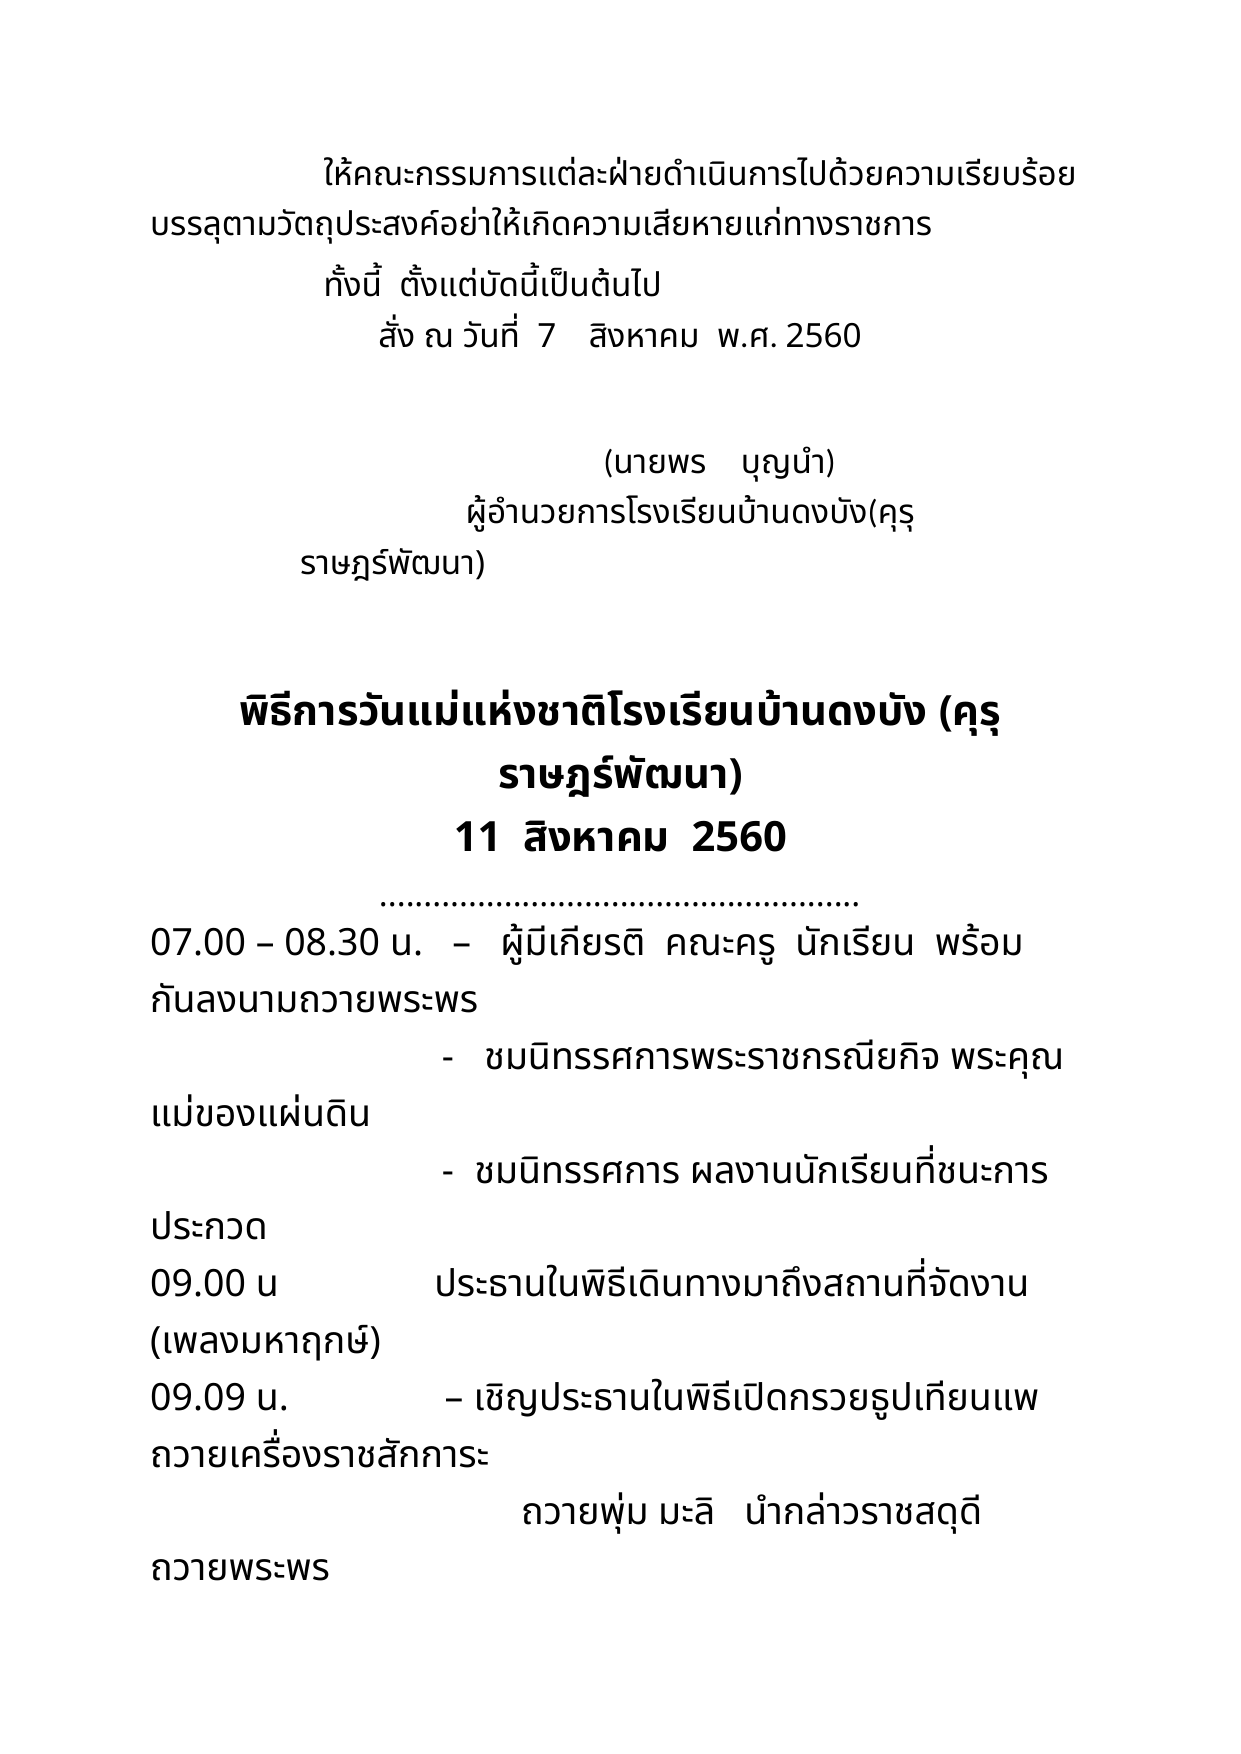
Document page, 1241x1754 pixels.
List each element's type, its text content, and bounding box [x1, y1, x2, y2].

text ทั้งนี้ ตั้งแต่บัดนี้เป็นต้นไป [150, 261, 1090, 311]
text สั่ง ณ วันที่ 7 สิงหาคม พ.ศ. 2560 [150, 311, 1090, 362]
text - ชมนิทรรศการ ผลงานนักเรียนที่ชนะการประกวด [150, 1143, 1090, 1257]
text ผู้อำนวยการโรงเรียนบ้านดงบัง(คุรุราษฎร์พัฒนา) [300, 488, 1090, 589]
text - ชมนิทรรศการพระราชกรณียกิจ พระคุณแม่ของแผ่นดิน [150, 1029, 1090, 1143]
text ถวายพุ่ม มะลิ นำกล่าวราชสดุดี ถวายพระพร [150, 1484, 1090, 1598]
text ...................................................... [150, 870, 1090, 916]
text 09.09 น. – เชิญประธานในพิธีเปิดกรวยธูปเทียนแพ ถวายเครื่องราชสักการะ [150, 1371, 1090, 1484]
text 09.00 น ประธานในพิธีเดินทางมาถึงสถานที่จัดงาน (เพลงมหาฤกษ์) [150, 1257, 1090, 1371]
text 07.00 – 08.30 น. – ผู้มีเกียรติ คณะครู นักเรียน พร้อมกันลงนามถวายพระพร [150, 916, 1090, 1029]
text พิธีการวันแม่แห่งชาติโรงเรียนบ้านดงบัง (คุรุราษฎร์พัฒนา) [150, 680, 1090, 807]
text ให้คณะกรรมการแต่ละฝ่ายดำเนินการไปด้วยความเรียบร้อย บรรลุตามวัตถุประสงค์อย่าให้เกิดความเสียหายแก่ทางราชการ [150, 150, 1090, 251]
text 11 สิงหาคม 2560 [150, 807, 1090, 870]
text (นายพร บุญนำ) [450, 438, 1090, 488]
